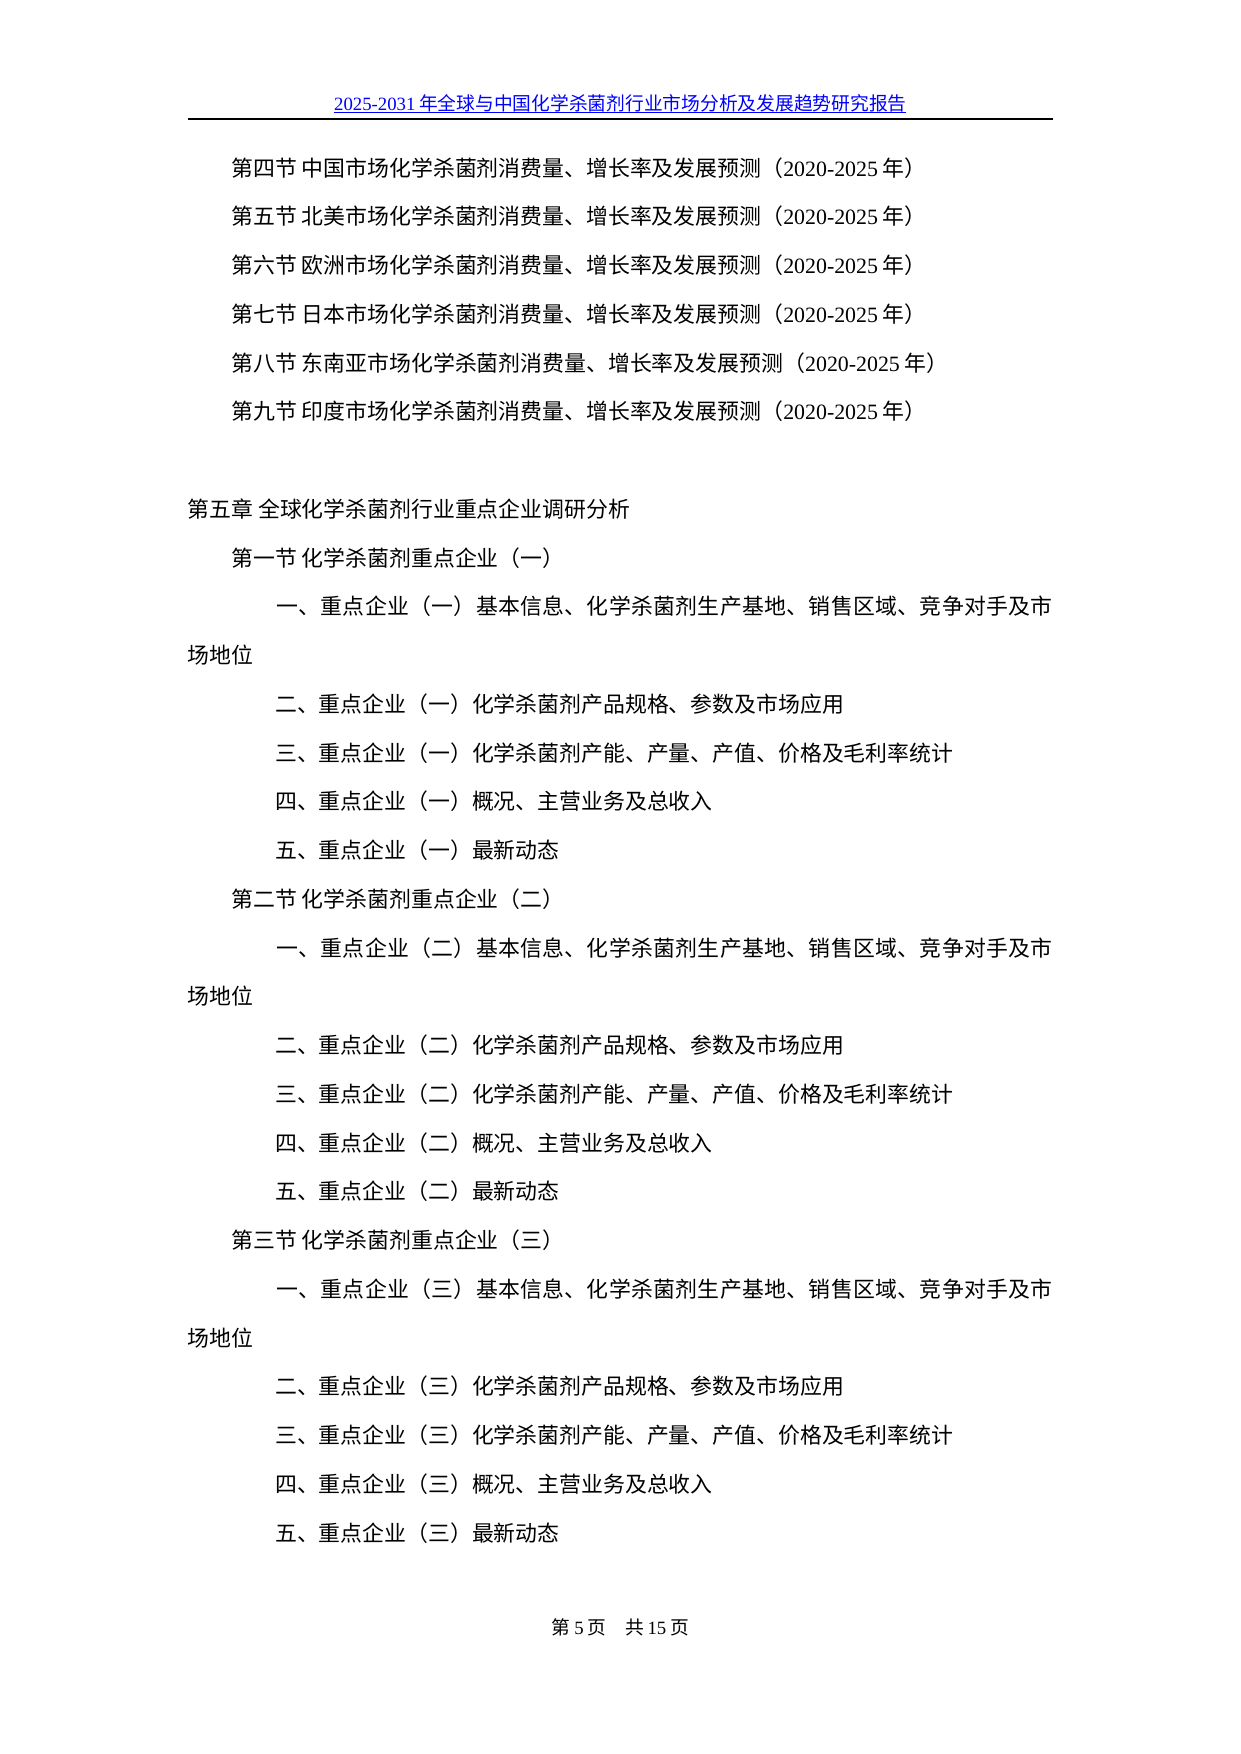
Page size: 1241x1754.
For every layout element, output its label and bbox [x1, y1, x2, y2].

text [187, 150, 1053, 1548]
